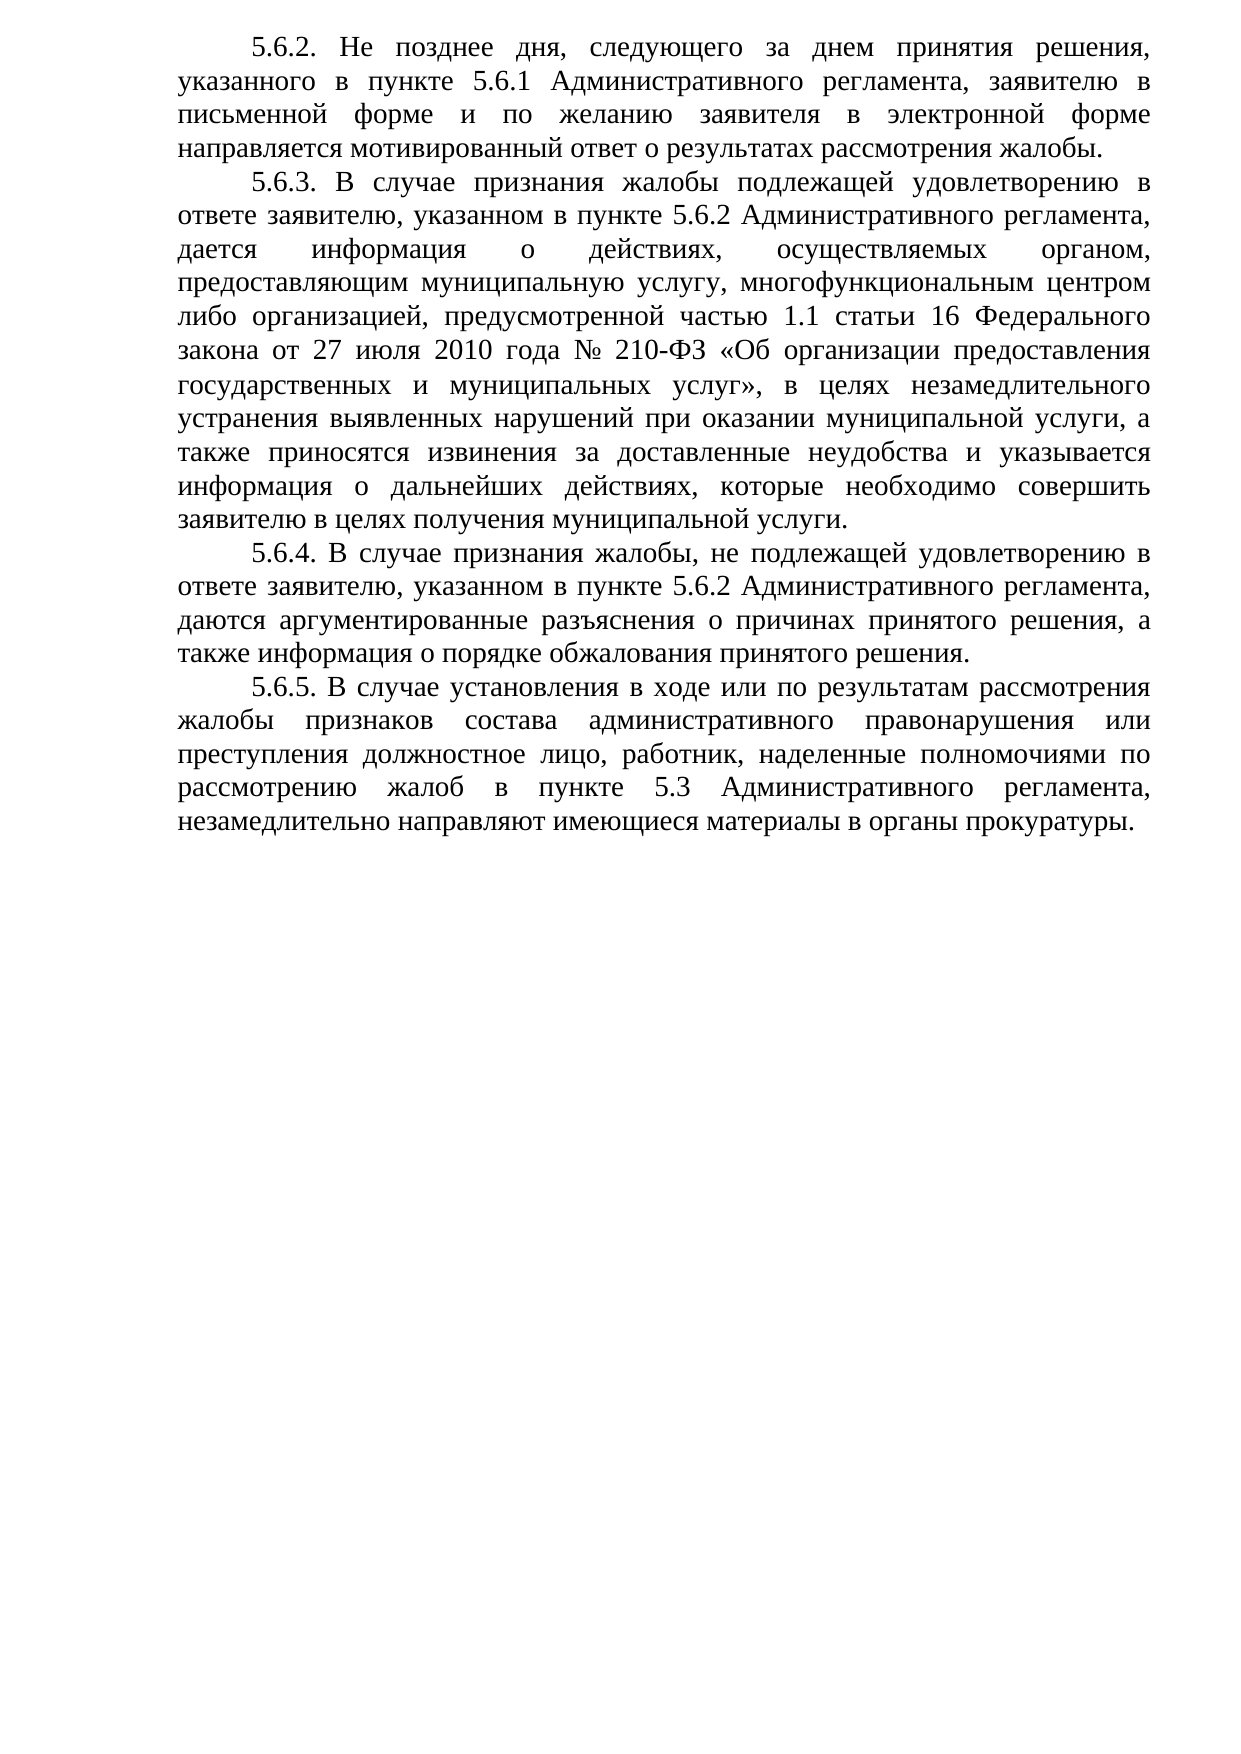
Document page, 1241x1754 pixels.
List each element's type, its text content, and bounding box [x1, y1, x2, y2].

text 5.6.2. Не позднее дня, следующего за днем принятия решения, указанного в пункте 5.6.1 Административного регламента, заявителю в письменной форме и по желанию заявителя в электронной форме направляется мотивированный ответ о результатах рассмотрения жалобы. [177, 29, 1152, 164]
text 5.6.5. В случае установления в ходе или по результатам рассмотрения жалобы признаков состава административного правонарушения или преступления должностное лицо, работник, наделенные полномочиями по рассмотрению жалоб в пункте 5.3 Административного регламента, незамедлительно направляют имеющиеся материалы в органы прокуратуры. [177, 669, 1152, 837]
text 5.6.4. В случае признания жалобы, не подлежащей удовлетворению в ответе заявителю, указанном в пункте 5.6.2 Административного регламента, даются аргументированные разъяснения о причинах принятого решения, а также информация о порядке обжалования принятого решения. [177, 535, 1152, 669]
text 5.6.3. В случае признания жалобы подлежащей удовлетворению в ответе заявителю, указанном в пункте 5.6.2 Административного регламента, дается информация о действиях, осуществляемых органом, предоставляющим муниципальную услугу, многофункциональным центром либо организацией, предусмотренной частью 1.1 статьи 16 Федерального закона от 27 июля 2010 года № 210-ФЗ «Об организации предоставления государственных и муниципальных услуг», в целях незамедлительного устранения выявленных нарушений при оказании муниципальной услуги, а также приносятся извинения за доставленные неудобства и указывается информация о дальнейших действиях, которые необходимо совершить заявителю в целях получения муниципальной услуги. [177, 164, 1152, 535]
